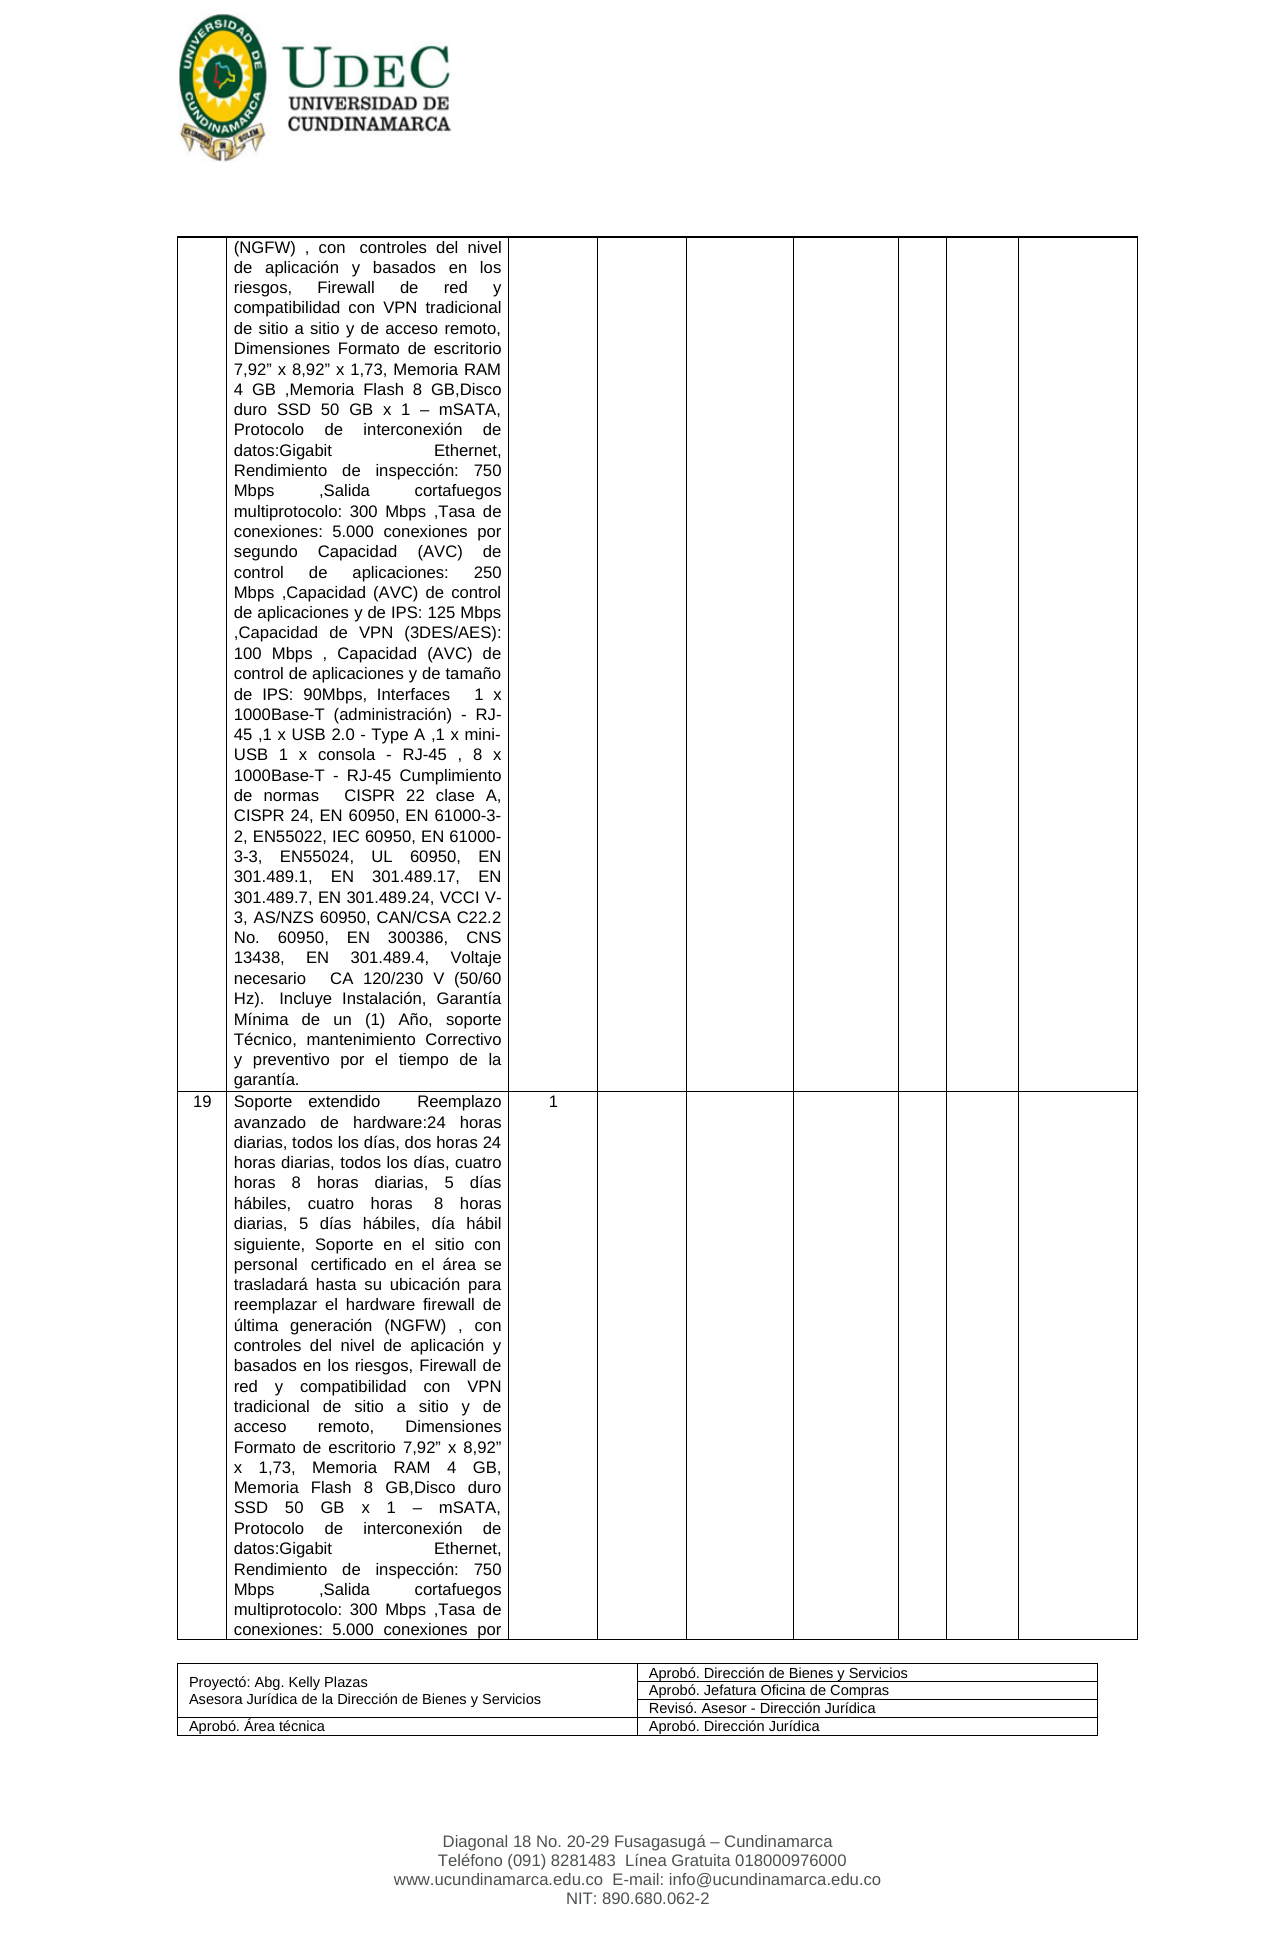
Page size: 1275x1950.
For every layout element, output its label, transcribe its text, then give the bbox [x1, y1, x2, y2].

table_cell [947, 238, 1018, 1091]
table_cell 18 [178, 238, 226, 1091]
table_cell 1 [509, 238, 597, 1091]
table_cell [1019, 1092, 1137, 1639]
table_cell [899, 238, 946, 1091]
table_cell [598, 238, 686, 1091]
table_cell [598, 1092, 686, 1639]
table_cell 1 [509, 1092, 597, 1639]
table_cell [1019, 238, 1137, 1091]
table_cell [794, 1092, 898, 1639]
table_cell [687, 1092, 793, 1639]
table_cell 19 [178, 1092, 226, 1639]
table_cell [687, 238, 793, 1091]
picture [178, 13, 453, 163]
table_cell [899, 1092, 946, 1639]
table_cell [947, 1092, 1018, 1639]
table_cell [794, 238, 898, 1091]
